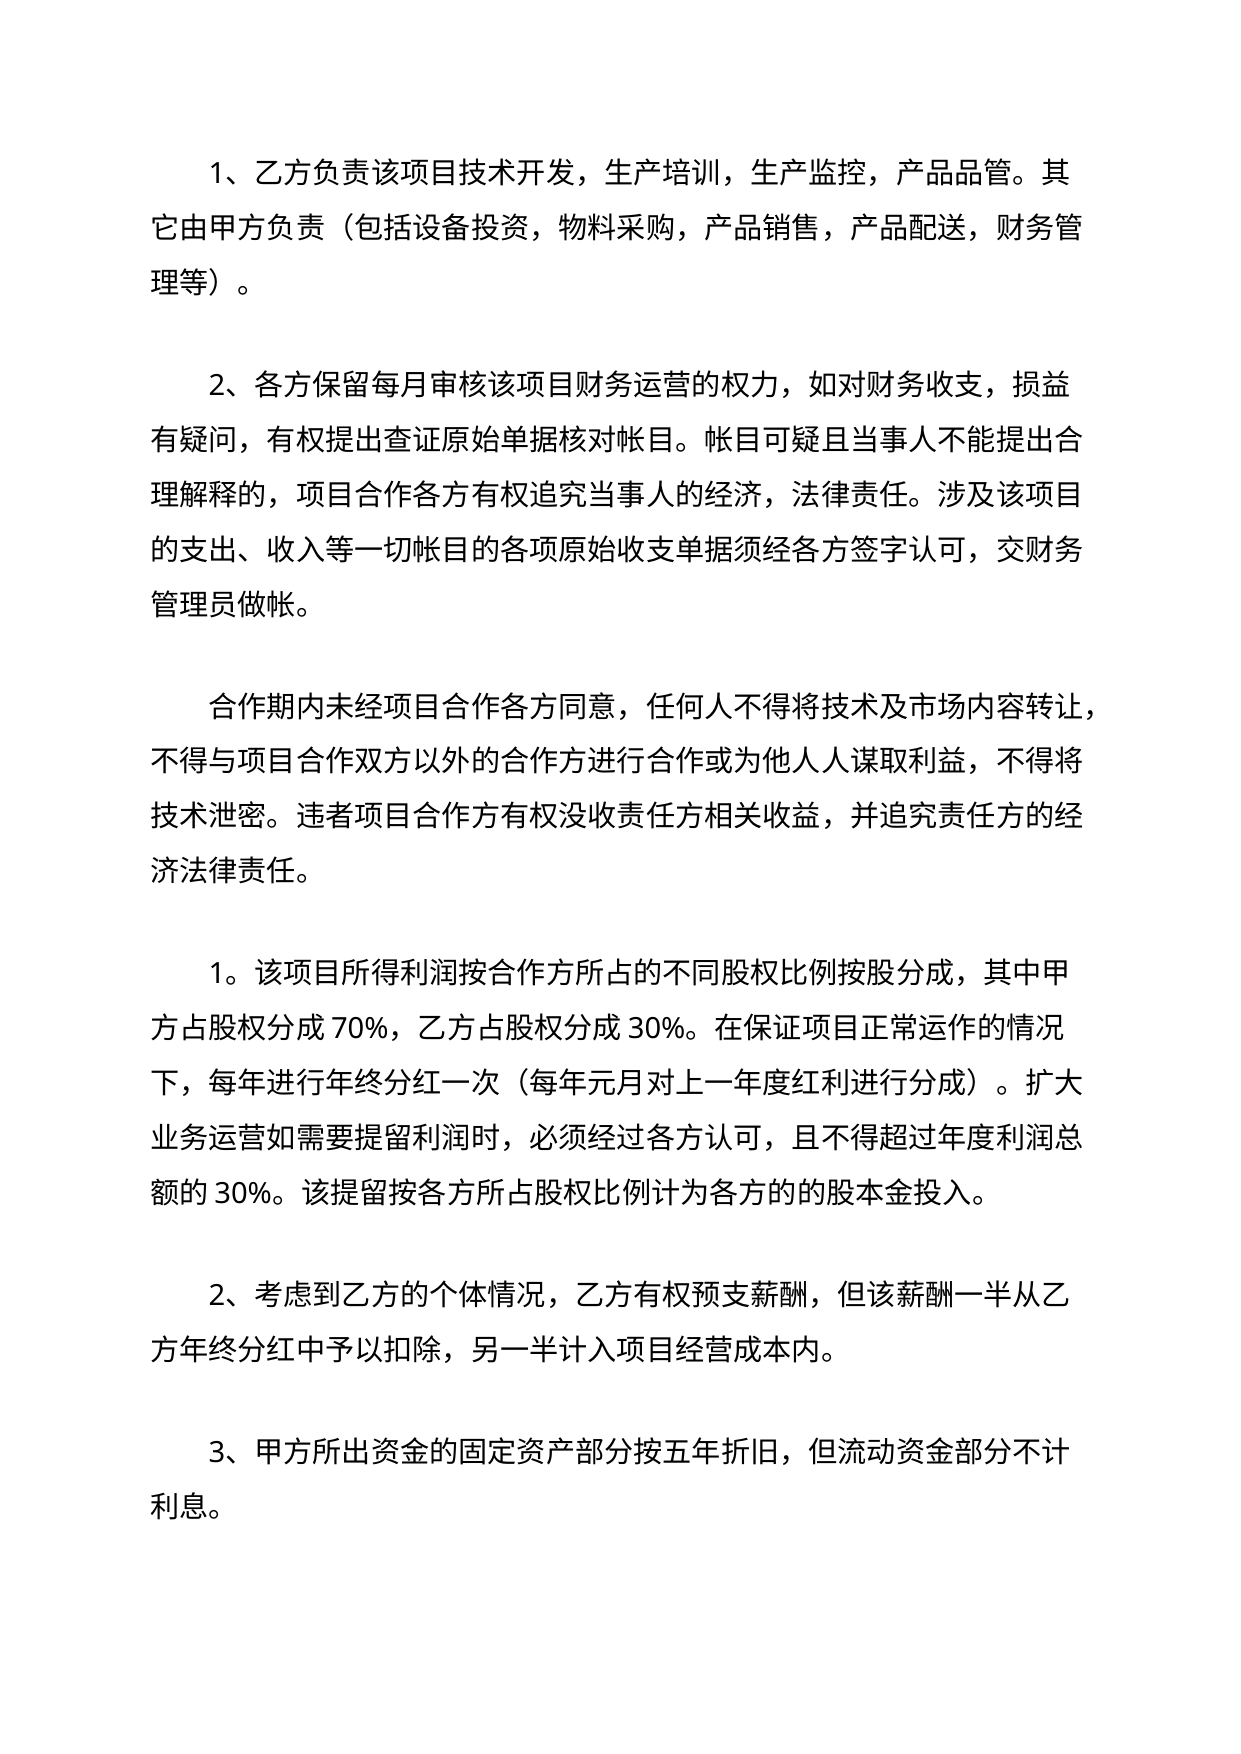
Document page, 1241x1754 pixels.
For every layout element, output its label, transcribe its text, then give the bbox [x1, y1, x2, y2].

text 2、各方保留每月审核该项目财务运营的权力，如对财务收支，损益有疑问，有权提出查证原始单据核对帐目。帐目可疑且当事人不能提出合理解释的，项目合作各方有权追究当事人的经济，法律责任。涉及该项目的支出、收入等一切帐目的各项原始收支单据须经各方签字认可，交财务管理员做帐。 [150, 362, 1090, 624]
text 1、乙方负责该项目技术开发，生产培训，生产监控，产品品管。其它由甲方负责（包括设备投资，物料采购，产品销售，产品配送，财务管理等）。 [150, 150, 1090, 302]
text 合作期内未经项目合作各方同意，任何人不得将技术及市场内容转让，不得与项目合作双方以外的合作方进行合作或为他人人谋取利益，不得将技术泄密。违者项目合作方有权没收责任方相关收益，并追究责任方的经济法律责任。 [150, 683, 1090, 890]
text 1。该项目所得利润按合作方所占的不同股权比例按股分成，其中甲方占股权分成70%，乙方占股权分成30%。在保证项目正常运作的情况下，每年进行年终分红一次（每年元月对上一年度红利进行分成）。扩大业务运营如需要提留利润时，必须经过各方认可，且不得超过年度利润总额的30%。该提留按各方所占股权比例计为各方的的股本金投入。 [150, 949, 1090, 1212]
text 2、考虑到乙方的个体情况，乙方有权预支薪酬，但该薪酬一半从乙方年终分红中予以扣除，另一半计入项目经营成本内。 [150, 1271, 1090, 1369]
text 3、甲方所出资金的固定资产部分按五年折旧，但流动资金部分不计利息。 [150, 1428, 1090, 1525]
